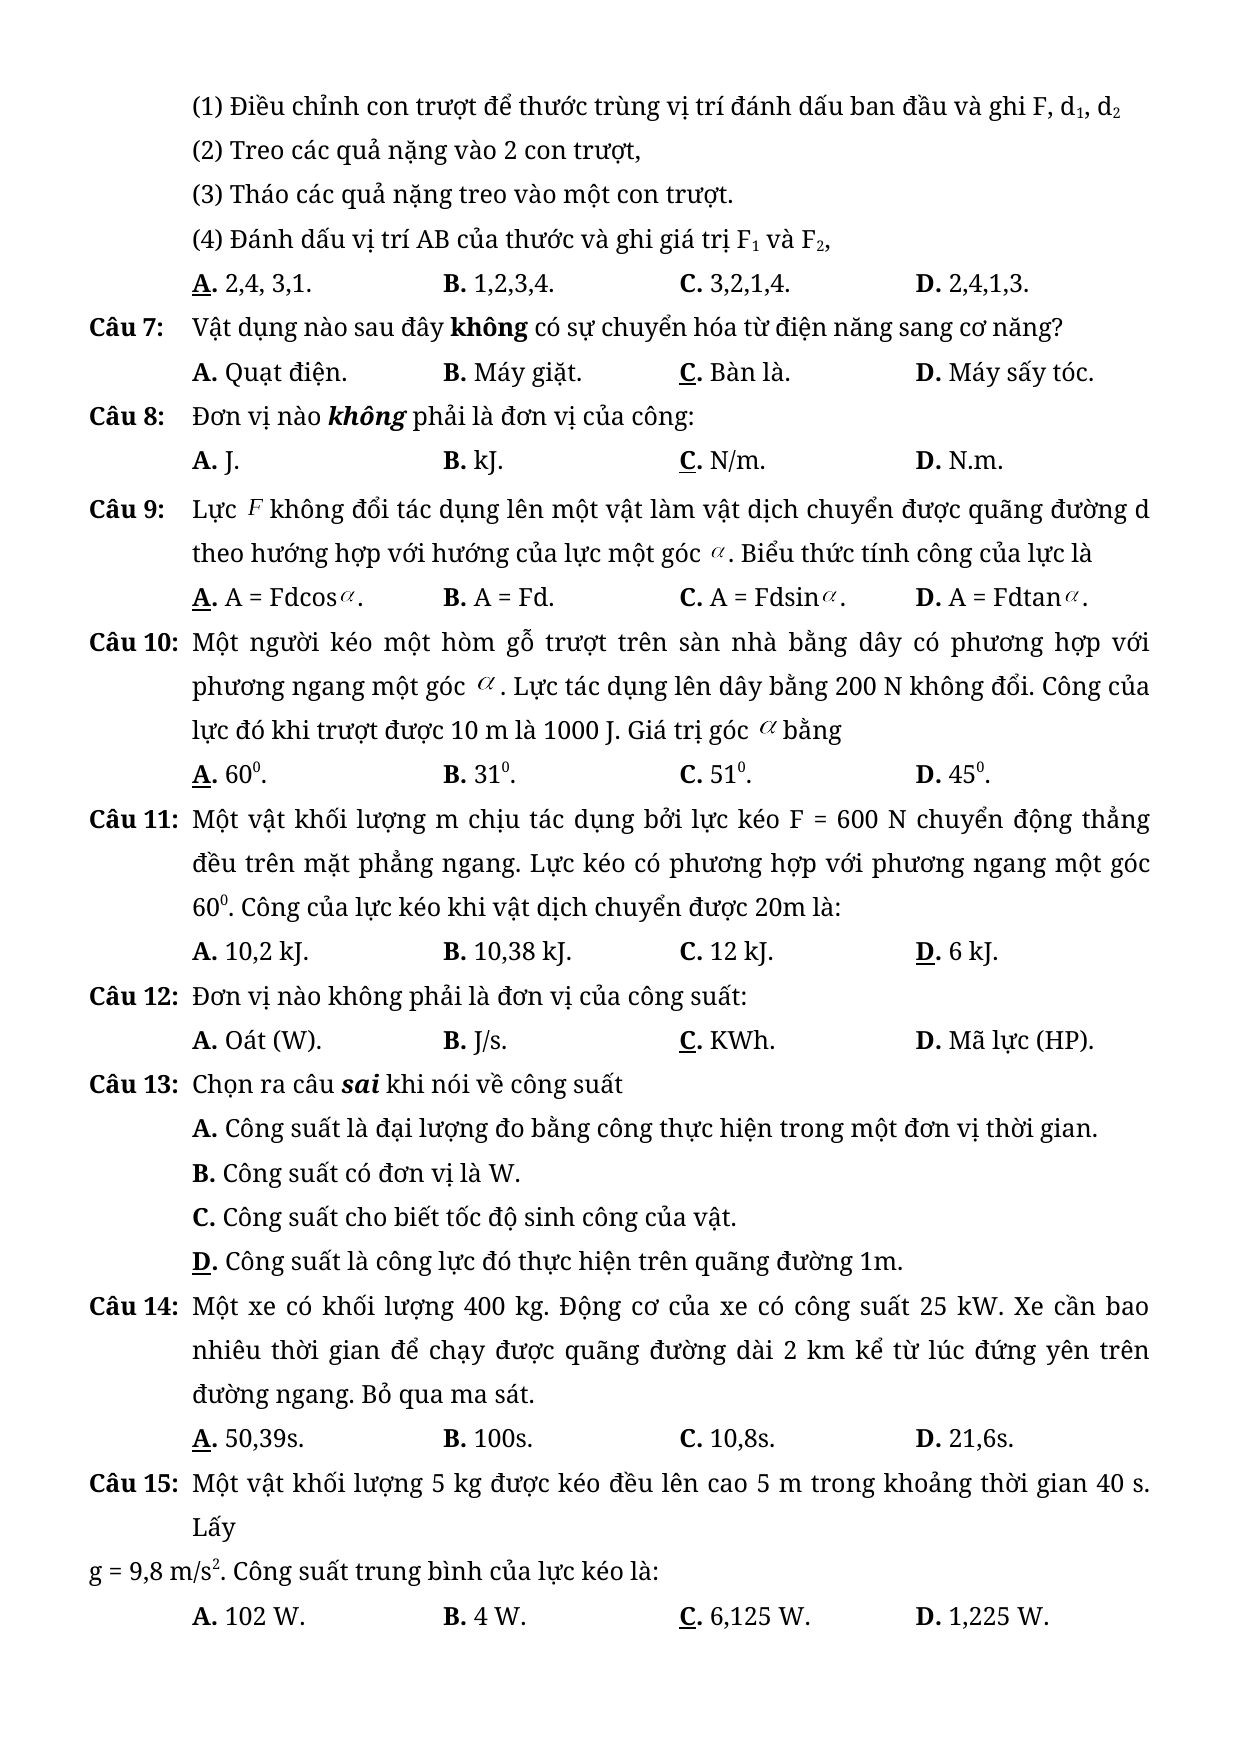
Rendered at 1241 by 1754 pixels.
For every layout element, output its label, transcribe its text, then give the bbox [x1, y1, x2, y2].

list Chọn ra câu sai khi nói về công suất [88, 1067, 1152, 1101]
list Một người kéo một hòm gỗ trượt trên sàn nhà bằng dây có phương hợp với phương ngang một góc . Lực tác dụng lên dây bằng 200 N không đổi. Công của lực đó khi trượt được 10 m là 1000 J. Giá trị góc bằng [88, 624, 1152, 747]
text A. A = Fdcos. B. A = Fd. C. A = Fdsin. D. A = Fdtan. [192, 580, 1152, 614]
text A. 600. B. 310. C. 510. D. 450. [192, 757, 1152, 791]
list A. Quạt điện. B. Máy giặt. C. Bàn là. D. Máy sấy tóc. [192, 354, 1152, 388]
list Một xe có khối lượng 400 kg. Động cơ của xe có công suất 25 kW. Xe cần bao nhiêu thời gian để chạy được quãng đường dài 2 km kể từ lúc đứng yên trên đường ngang. Bỏ qua ma sát. [88, 1288, 1152, 1411]
text A. Oát (W). B. J/s. C. KWh. D. Mã lực (HP). [192, 1023, 1152, 1057]
list Một vật khối lượng 5 kg được kéo đều lên cao 5 m trong khoảng thời gian 40 s. Lấy [88, 1465, 1152, 1544]
text A. 50,39s. B. 100s. C. 10,8s. D. 21,6s. [192, 1421, 1152, 1455]
text (1) Điều chỉnh con trượt để thước trùng vị trí đánh dấu ban đầu và ghi F, d1, d2 [192, 88, 1152, 123]
list Lực không đổi tác dụng lên một vật làm vật dịch chuyển được quãng đường d theo hướng hợp với hướng của lực một góc . Biểu thức tính công của lực là [88, 487, 1152, 570]
list Đơn vị nào không phải là đơn vị của công: [88, 398, 1152, 432]
text (4) Đánh dấu vị trí AB của thước và ghi giá trị F1 và F2, [192, 221, 1152, 255]
text A. 102 W. B. 4 W. C. 6,125 W. D. 1,225 W. [192, 1598, 1152, 1632]
text B. Công suất có đơn vị là W. [192, 1155, 1152, 1189]
text (2) Treo các quả nặng vào 2 con trượt, [192, 133, 1152, 167]
text A. J. B. kJ. C. N/m. D. N.m. [192, 443, 1152, 477]
text (3) Tháo các quả nặng treo vào một con trượt. [192, 177, 1152, 211]
list Vật dụng nào sau đây không có sự chuyển hóa từ điện năng sang cơ năng? [88, 310, 1152, 344]
text A. 2,4, 3,1. B. 1,2,3,4. C. 3,2,1,4. D. 2,4,1,3. [192, 266, 1152, 300]
text A. 10,2 kJ. B. 10,38 kJ. C. 12 kJ. D. 6 kJ. [192, 934, 1152, 968]
text g = 9,8 m/s2. Công suất trung bình của lực kéo là: [88, 1554, 1152, 1588]
list Đơn vị nào không phải là đơn vị của công suất: [88, 978, 1152, 1012]
text D. Công suất là công lực đó thực hiện trên quãng đường 1m. [192, 1244, 1152, 1278]
text C. Công suất cho biết tốc độ sinh công của vật. [192, 1200, 1152, 1234]
list Một vật khối lượng m chịu tác dụng bởi lực kéo F = 600 N chuyển động thẳng đều trên mặt phẳng ngang. Lực kéo có phương hợp với phương ngang một góc 600. Công của lực kéo khi vật dịch chuyển được 20m là: [88, 801, 1152, 924]
text A. Công suất là đại lượng đo bằng công thực hiện trong một đơn vị thời gian. [192, 1111, 1152, 1145]
